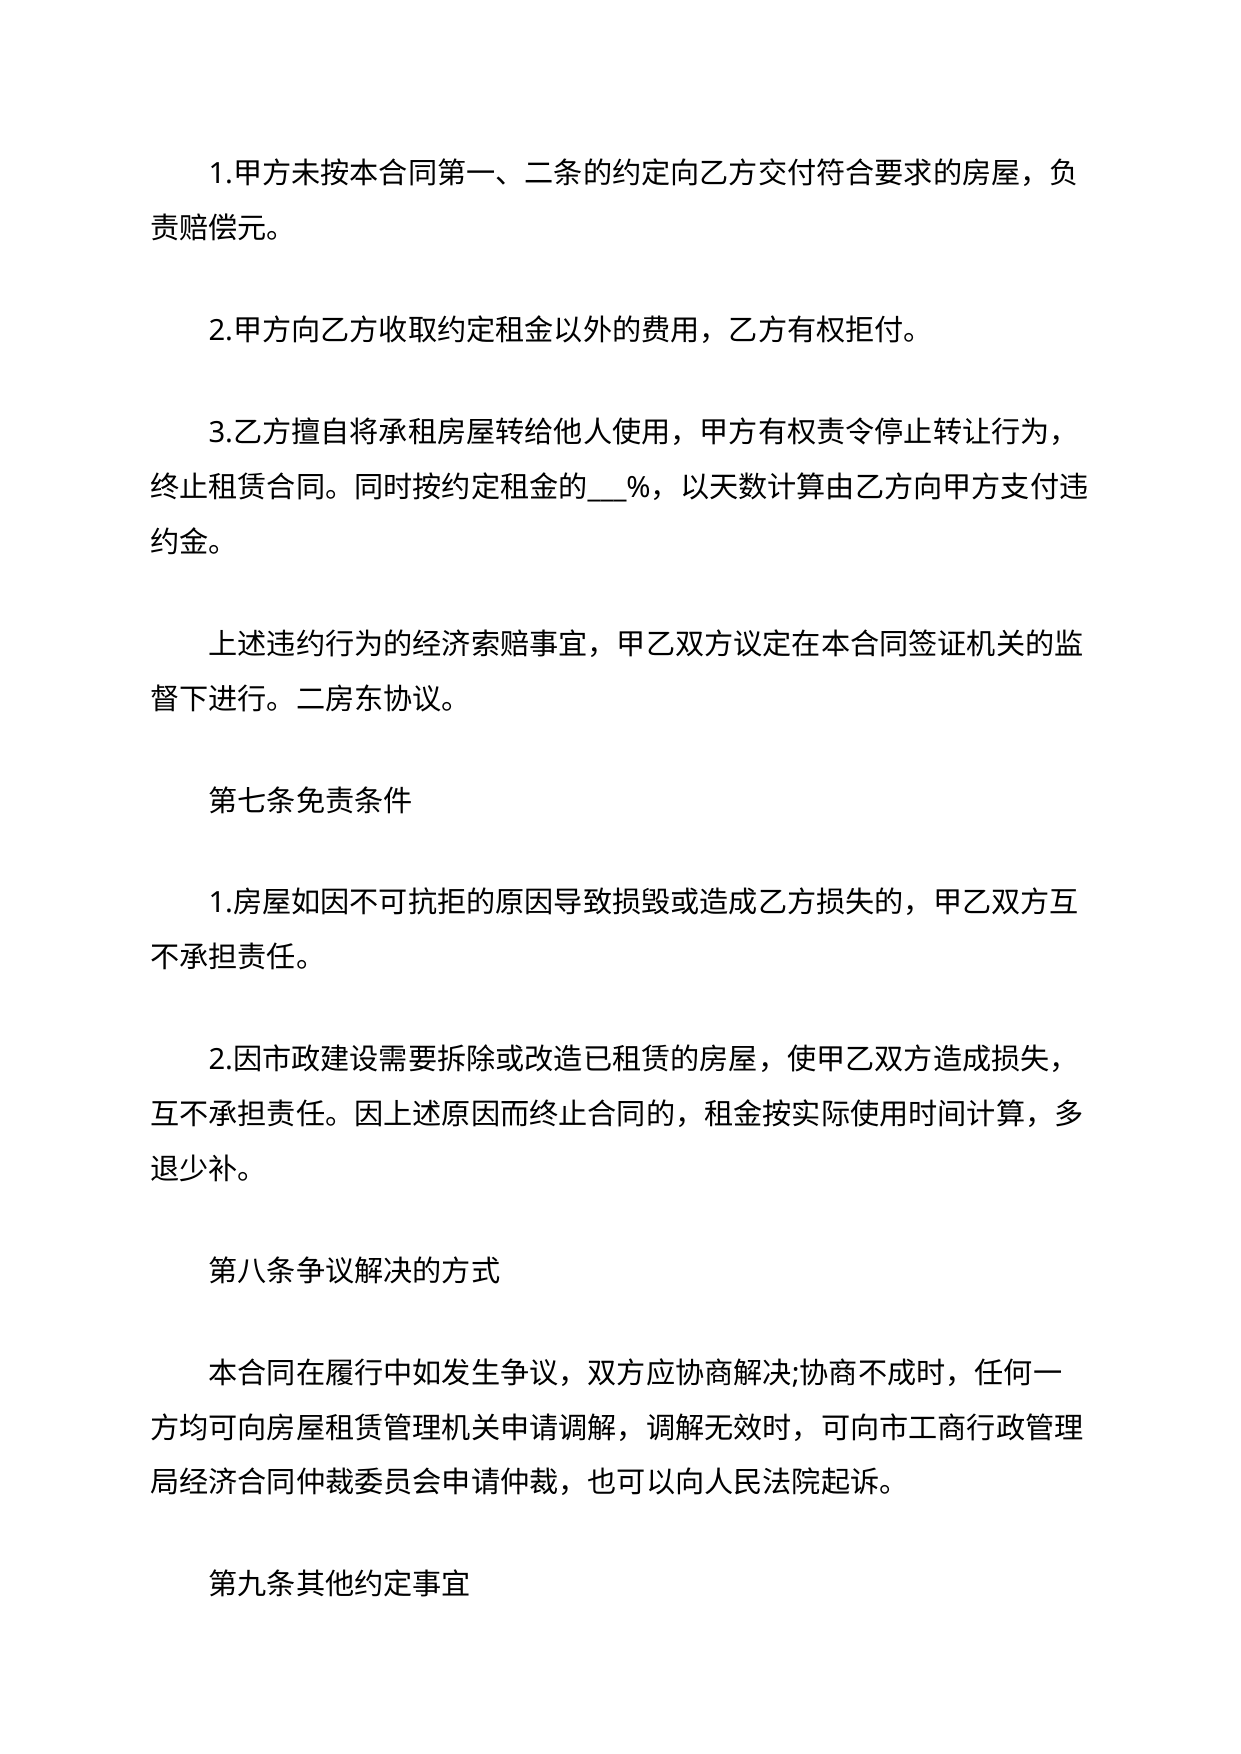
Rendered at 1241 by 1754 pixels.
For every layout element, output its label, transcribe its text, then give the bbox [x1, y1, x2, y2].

text 2.因市政建设需要拆除或改造已租赁的房屋，使甲乙双方造成损失，互不承担责任。因上述原因而终止合同的，租金按实际使用时间计算，多退少补。 [150, 1036, 1090, 1188]
text 本合同在履行中如发生争议，双方应协商解决;协商不成时，任何一方均可向房屋租赁管理机关申请调解，调解无效时，可向市工商行政管理局经济合同仲裁委员会申请仲裁，也可以向人民法院起诉。 [150, 1349, 1090, 1501]
text 第九条其他约定事宜 [150, 1561, 1090, 1603]
text 2.甲方向乙方收取约定租金以外的费用，乙方有权拒付。 [150, 307, 1090, 349]
text 3.乙方擅自将承租房屋转给他人使用，甲方有权责令停止转让行为，终止租赁合同。同时按约定租金的___%，以天数计算由乙方向甲方支付违约金。 [150, 409, 1090, 561]
text 第八条争议解决的方式 [150, 1247, 1090, 1290]
text 1.甲方未按本合同第一、二条的约定向乙方交付符合要求的房屋，负责赔偿元。 [150, 150, 1090, 247]
text 1.房屋如因不可抗拒的原因导致损毁或造成乙方损失的，甲乙双方互不承担责任。 [150, 879, 1090, 976]
text 第七条免责条件 [150, 777, 1090, 819]
text 上述违约行为的经济索赔事宜，甲乙双方议定在本合同签证机关的监督下进行。二房东协议。 [150, 621, 1090, 718]
